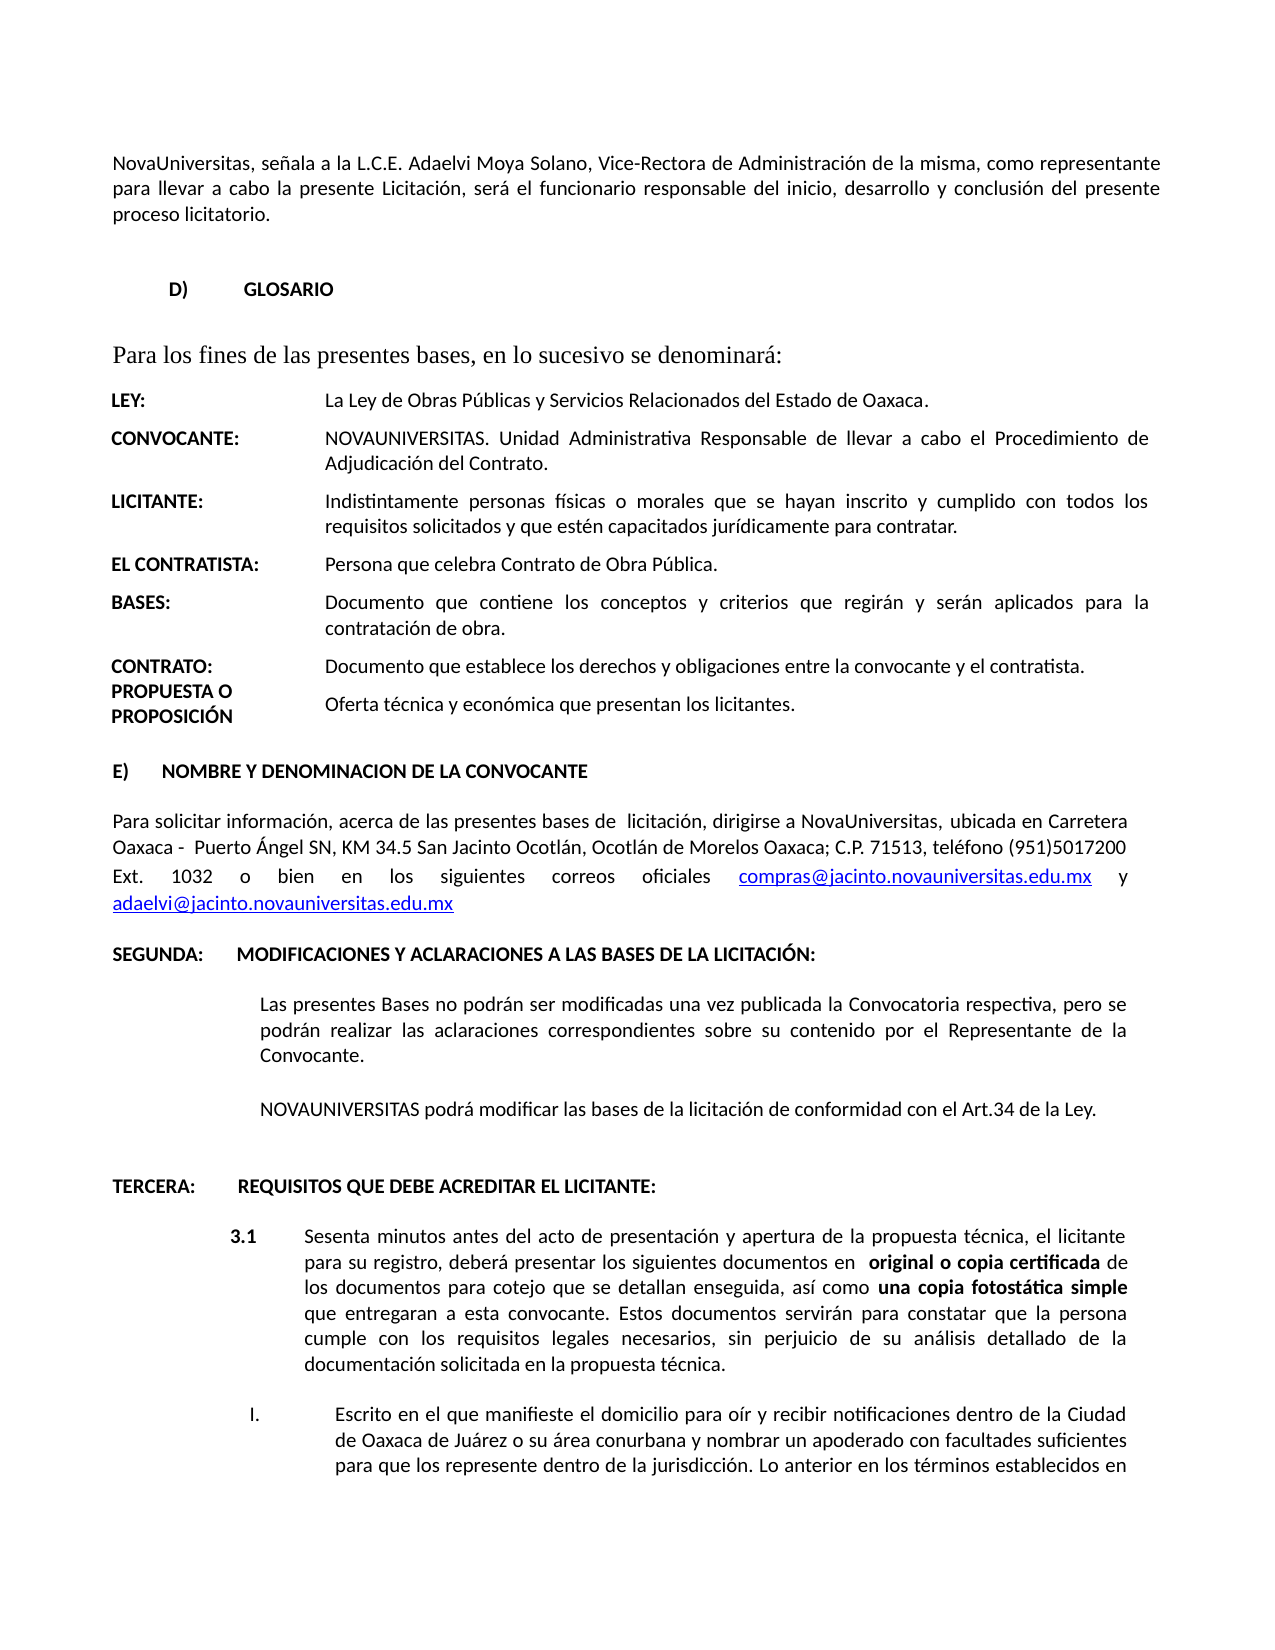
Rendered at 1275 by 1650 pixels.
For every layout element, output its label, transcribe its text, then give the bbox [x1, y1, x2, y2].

table_header LEY: [104, 375, 318, 412]
table_cell LICITANTE: [104, 476, 318, 539]
list GLOSARIO [168, 277, 1163, 302]
text NOVAUNIVERSITAS podrá modificar las bases de la licitación de conformidad con el Art.34 de la Ley. [260, 1097, 1128, 1122]
text TERCERA: REQUISITOS QUE DEBE ACREDITAR EL LICITANTE: [112, 1173, 1128, 1198]
table_cell Documento que establece los derechos y obligaciones entre la convocante y el contratista. [318, 640, 1157, 678]
table_cell EL CONTRATISTA: [104, 539, 318, 577]
table_cell Oferta técnica y económica que presentan los licitantes. [318, 678, 1157, 729]
text NovaUniversitas, señala a la L.C.E. Adaelvi Moya Solano, Vice-Rectora de Administración de la misma, como representante para llevar a cabo la presente Licitación, será el funcionario responsable del inicio, desarrollo y conclusión del presente proceso licitatorio. [112, 150, 1163, 226]
table_cell CONVOCANTE: [104, 413, 318, 476]
text Para los fines de las presentes bases, en lo sucesivo se denominará: [112, 340, 1163, 369]
table_cell Documento que contiene los conceptos y criterios que regirán y serán aplicados para la contratación de obra. [318, 577, 1157, 640]
table_cell BASES: [104, 577, 318, 640]
table_cell PROPUESTA O PROPOSICIÓN [104, 678, 318, 729]
text SEGUNDA: MODIFICACIONES Y ACLARACIONES A LAS BASES DE LA LICITACIÓN: [112, 941, 1128, 966]
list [260, 1402, 1128, 1478]
text 3.1 Sesenta minutos antes del acto de presentación y apertura de la propuesta técnica, el licitante para su registro, deberá presentar los siguientes documentos en original o copia certificada de los documentos para cotejo que se detallan enseguida, así como una copia fotostática simple que entregaran a esta convocante. Estos documentos servirán para constatar que la persona cumple con los requisitos legales necesarios, sin perjuicio de su análisis detallado de la documentación solicitada en la propuesta técnica. [112, 1224, 1128, 1376]
table_cell NOVAUNIVERSITAS. Unidad Administrativa Responsable de llevar a cabo el Procedimiento de Adjudicación del Contrato. [318, 413, 1157, 476]
table_cell Persona que celebra Contrato de Obra Pública. [318, 539, 1157, 577]
table_cell Indistintamente personas físicas o morales que se hayan inscrito y cumplido con todos los requisitos solicitados y que estén capacitados jurídicamente para contratar. [318, 476, 1157, 539]
text E) NOMBRE Y DENOMINACION DE LA CONVOCANTE [112, 758, 1128, 783]
table_cell CONTRATO: [104, 640, 318, 678]
text Para solicitar información, acerca de las presentes bases de licitación, dirigirse a NovaUniversitas, ubicada en Carretera Oaxaca - Puerto Ángel SN, KM 34.5 San Jacinto Ocotlán, Ocotlán de Morelos Oaxaca; C.P. 71513, teléfono (951)5017200 Ext. 1032 o bien en los siguientes correos oficiales compras@jacinto.novauniversitas.edu.mx y adaelvi@jacinto.novauniversitas.edu.mx [112, 809, 1128, 915]
text Las presentes Bases no podrán ser modificadas una vez publicada la Convocatoria respectiva, pero se podrán realizar las aclaraciones correspondientes sobre su contenido por el Representante de la Convocante. [260, 992, 1128, 1068]
table_header La Ley de Obras Públicas y Servicios Relacionados del Estado de Oaxaca. [318, 375, 1157, 412]
